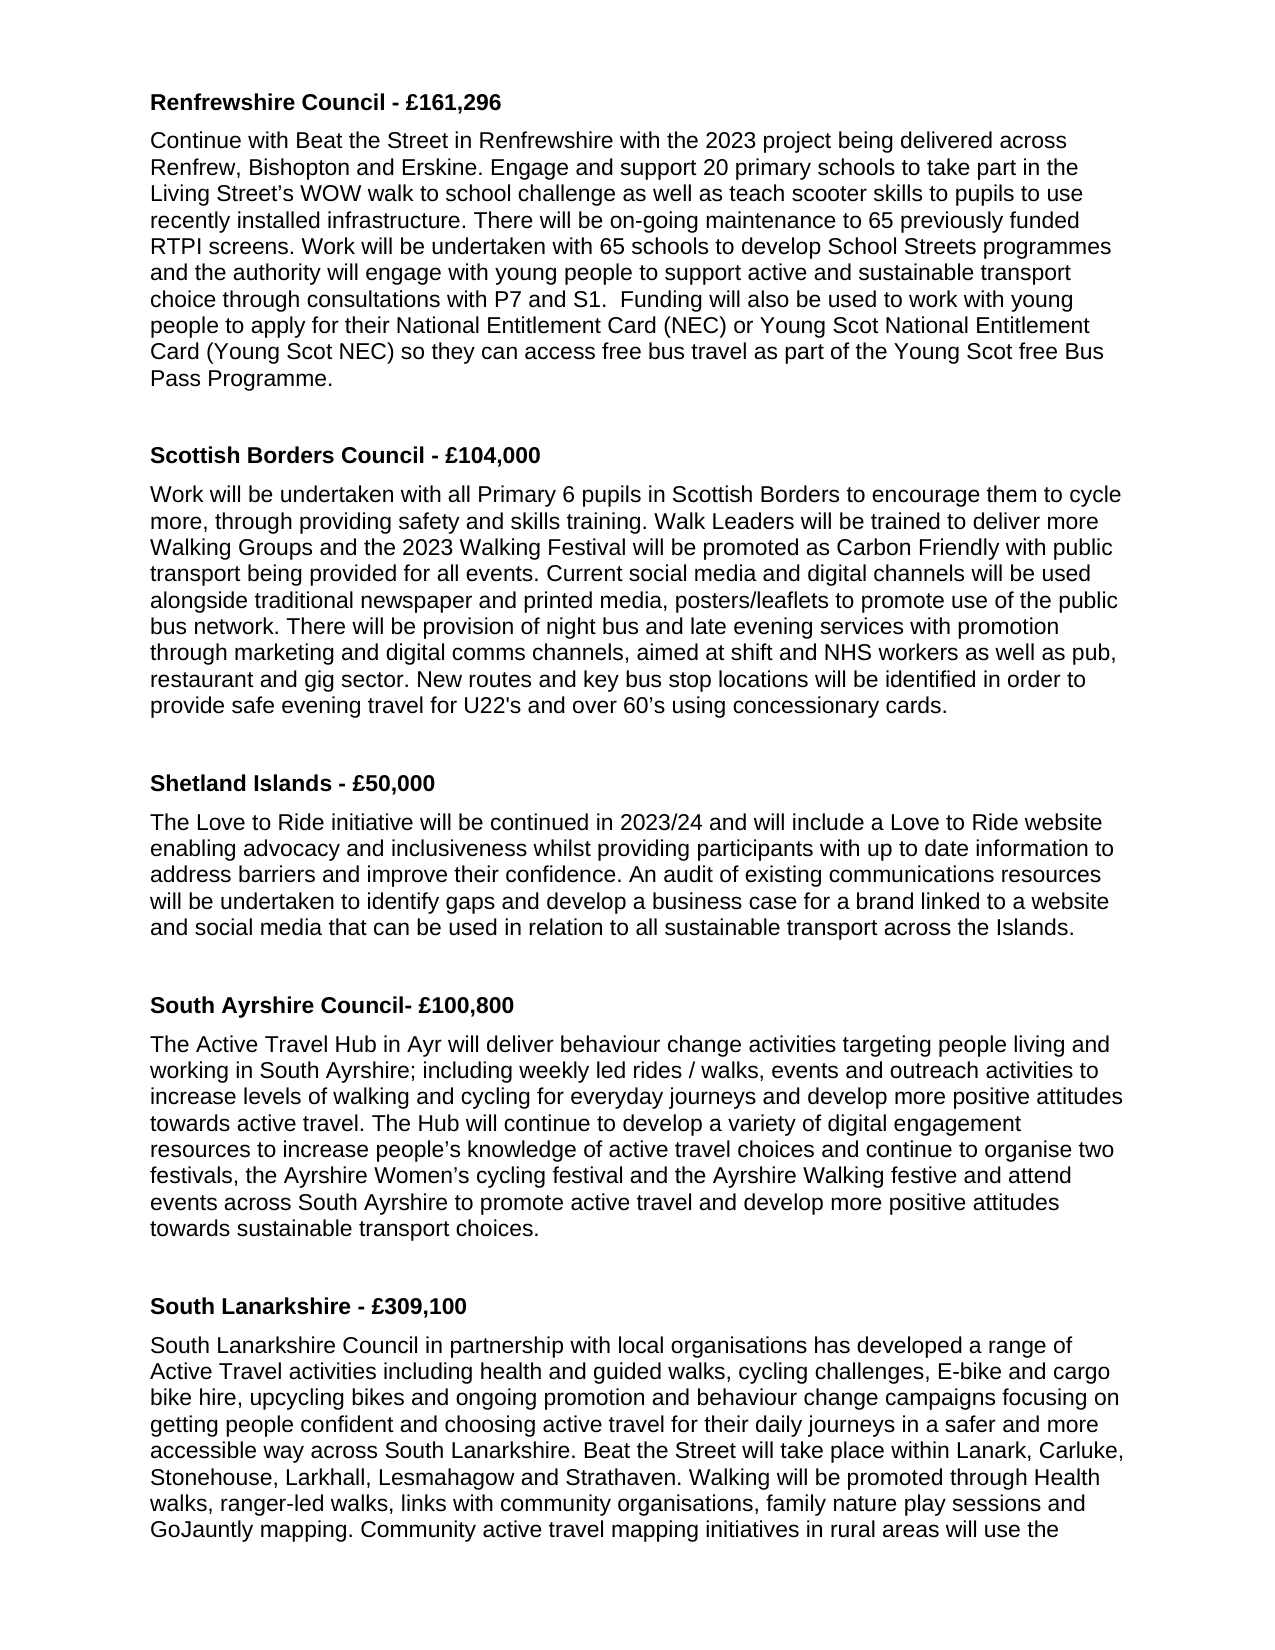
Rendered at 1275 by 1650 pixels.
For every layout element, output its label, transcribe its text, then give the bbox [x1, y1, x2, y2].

text South Ayrshire Council- £100,800 [150, 992, 1125, 1018]
text Scottish Borders Council - £104,000 [150, 442, 1125, 469]
text The Love to Ride initiative will be continued in 2023/24 and will include a Love to Ride website enabling advocacy and inclusiveness whilst providing participants with up to date information to address barriers and improve their confidence. An audit of existing communications resources will be undertaken to identify gaps and develop a business case for a brand linked to a website and social media that can be used in relation to all sustainable transport across the Islands. [150, 809, 1125, 940]
text Renfrewshire Council - £161,296 [150, 89, 1125, 115]
text The Active Travel Hub in Ayr will deliver behaviour change activities targeting people living and working in South Ayrshire; including weekly led rides / walks, events and outreach activities to increase levels of walking and cycling for everyday journeys and develop more positive attitudes towards active travel. The Hub will continue to develop a variety of digital engagement resources to increase people’s knowledge of active travel choices and continue to organise two festivals, the Ayrshire Women’s cycling festival and the Ayrshire Walking festive and attend events across South Ayrshire to promote active travel and develop more positive attitudes towards sustainable transport choices. [150, 1031, 1125, 1241]
text Work will be undertaken with all Primary 6 pupils in Scottish Borders to encourage them to cycle more, through providing safety and skills training. Walk Leaders will be trained to deliver more Walking Groups and the 2023 Walking Festival will be promoted as Carbon Friendly with public transport being provided for all events. Current social media and digital channels will be used alongside traditional newspaper and printed media, posters/leaflets to promote use of the public bus network. There will be provision of night bus and late evening services with promotion through marketing and digital comms channels, aimed at shift and NHS workers as well as pub, restaurant and gig sector. New routes and key bus stop locations will be identified in order to provide safe evening travel for U22's and over 60’s using concessionary cards. [150, 481, 1125, 718]
text Shetland Islands - £50,000 [150, 770, 1125, 796]
text Continue with Beat the Street in Renfrewshire with the 2023 project being delivered across Renfrew, Bishopton and Erskine. Engage and support 20 primary schools to take part in the Living Street’s WOW walk to school challenge as well as teach scooter skills to pupils to use recently installed infrastructure. There will be on-going maintenance to 65 previously funded RTPI screens. Work will be undertaken with 65 schools to develop School Streets programmes and the authority will engage with young people to support active and sustainable transport choice through consultations with P7 and S1. Funding will also be used to work with young people to apply for their National Entitlement Card (NEC) or Young Scot National Entitlement Card (Young Scot NEC) so they can access free bus travel as part of the Young Scot free Bus Pass Programme. [150, 127, 1125, 391]
text South Lanarkshire - £309,100 [150, 1293, 1125, 1319]
